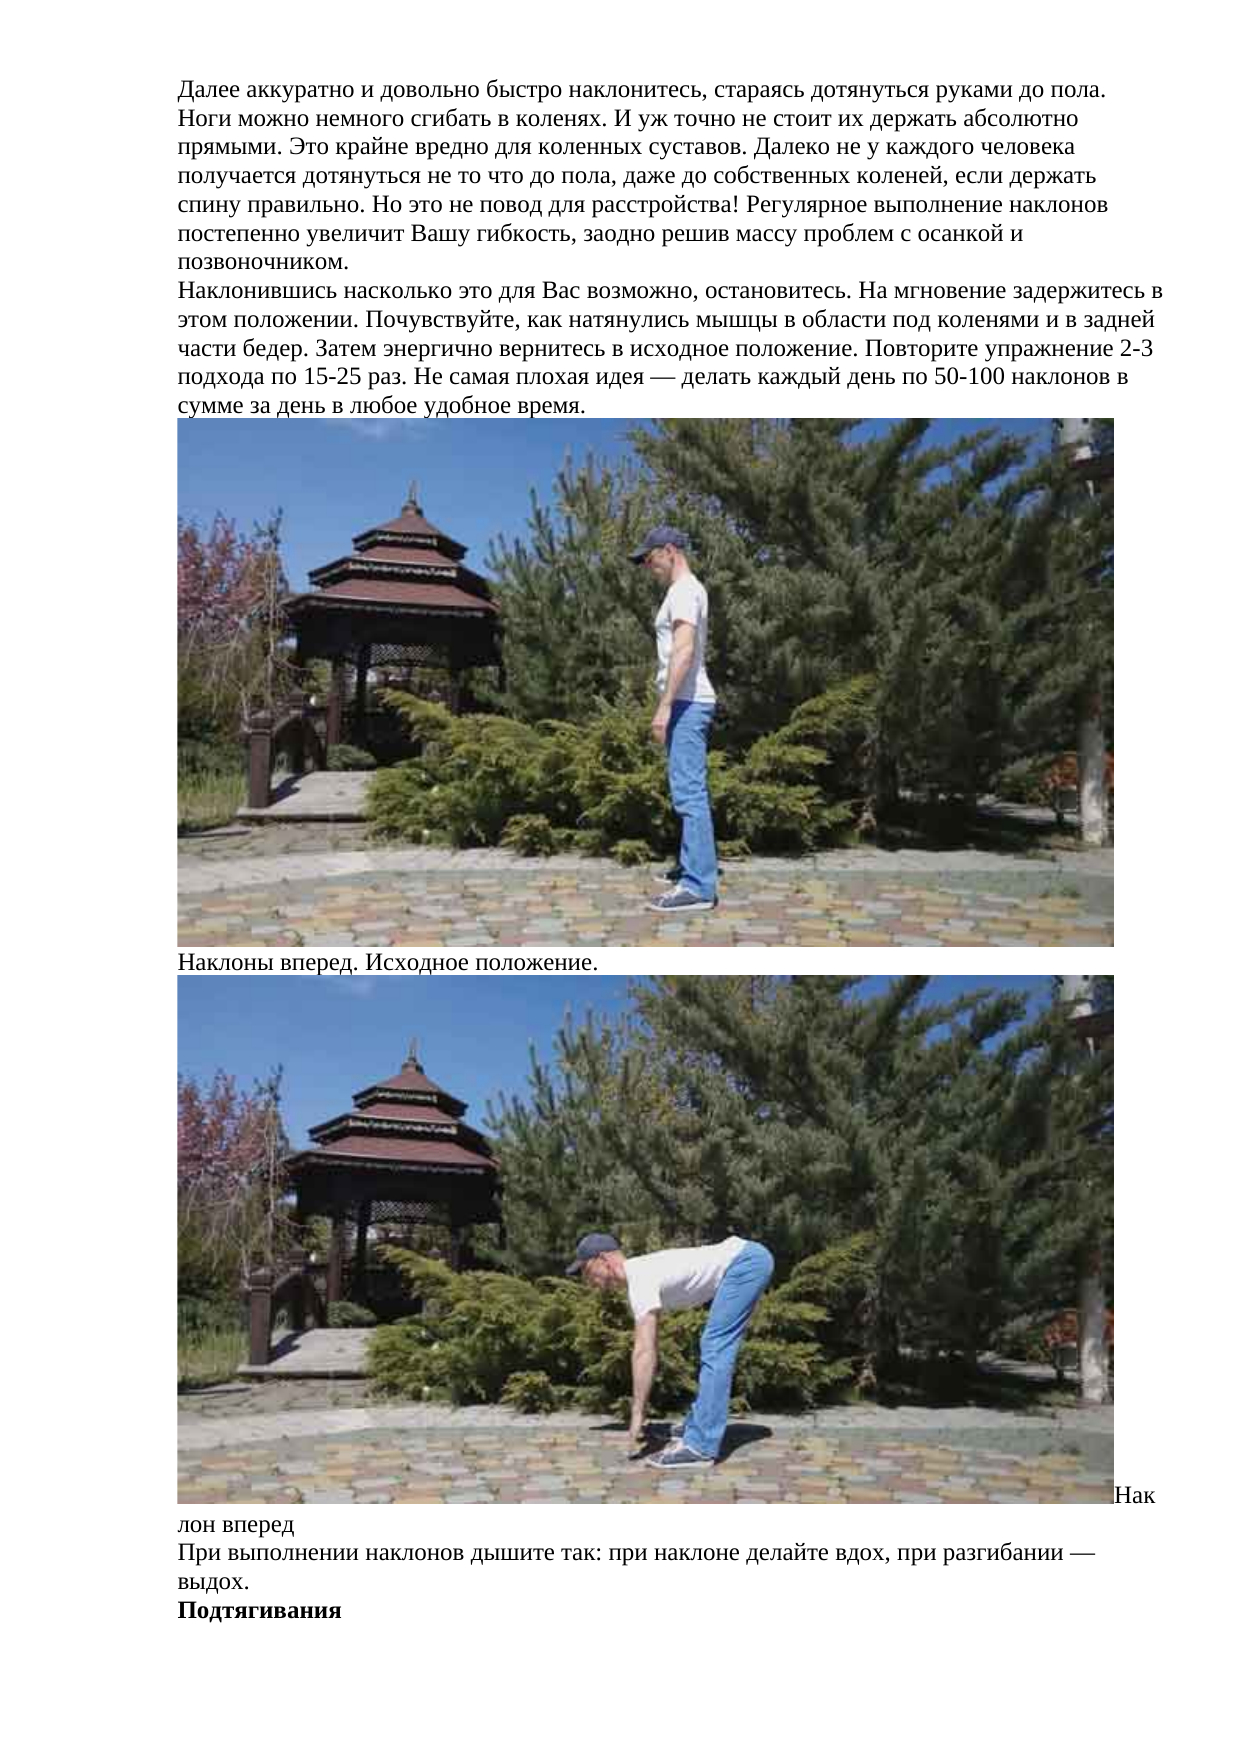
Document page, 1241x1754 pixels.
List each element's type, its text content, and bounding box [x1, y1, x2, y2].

text Подтягивания [177, 1595, 1167, 1624]
picture [177, 975, 1114, 1504]
text При выполнении наклонов дышите так: при наклоне делайте вдох, при разгибании — выдох. [177, 1537, 1167, 1595]
picture [177, 418, 1114, 947]
text Далее аккуратно и довольно быстро наклонитесь, стараясь дотянуться руками до пола. Ноги можно немного сгибать в коленях. И уж точно не стоит их держать абсолютно прямыми. Это крайне вредно для коленных суставов. Далеко не у каждого человека получается дотянуться не то что до пола, даже до собственных коленей, если держать спину правильно. Но это не повод для расстройства! Регулярное выполнение наклонов постепенно увеличит Вашу гибкость, заодно решив массу проблем с осанкой и позвоночником. [177, 74, 1167, 275]
text Наклонившись насколько это для Вас возможно, остановитесь. На мгновение задержитесь в этом положении. Почувствуйте, как натянулись мышцы в области под коленями и в задней части бедер. Затем энергично вернитесь в исходное положение. Повторите упражнение 2-3 подхода по 15-25 раз. Не самая плохая идея — делать каждый день по 50-100 наклонов в сумме за день в любое удобное время. [177, 275, 1167, 419]
